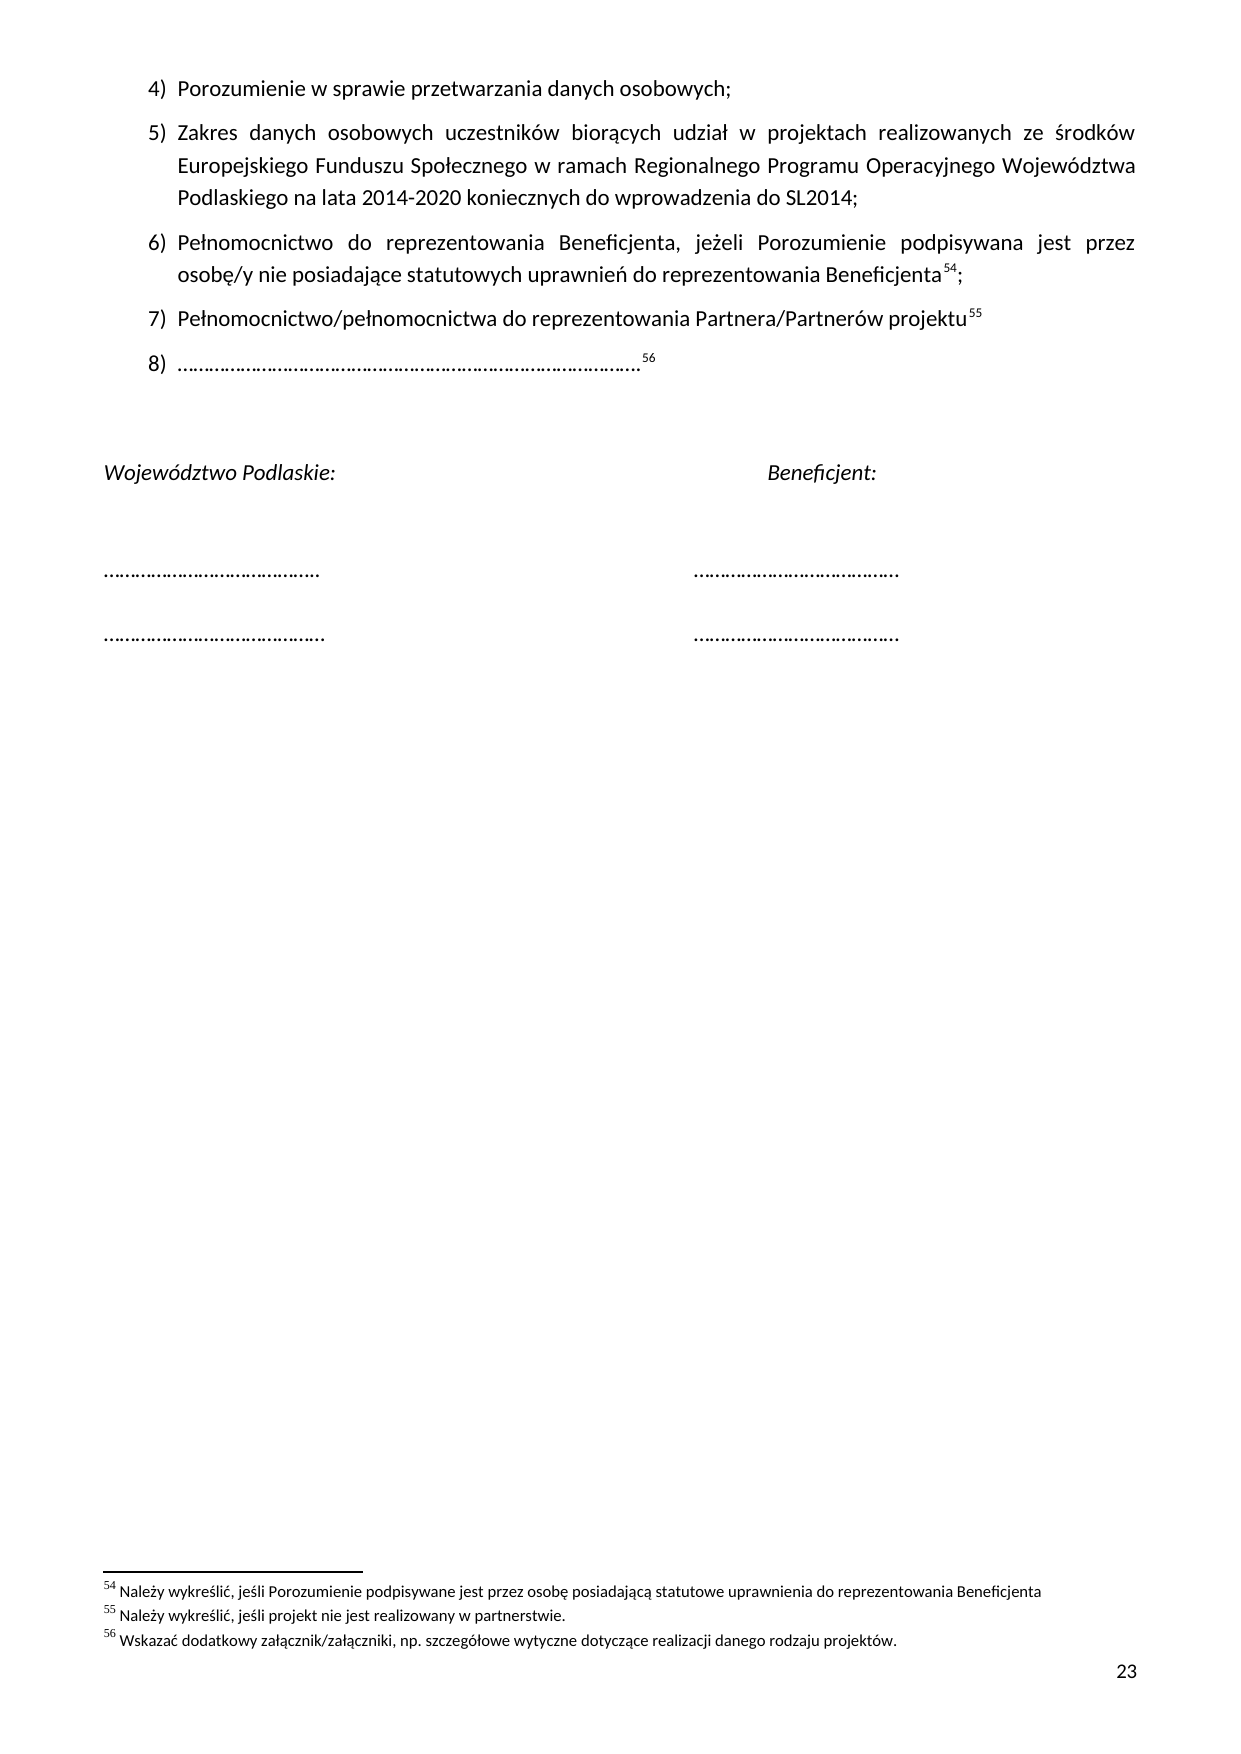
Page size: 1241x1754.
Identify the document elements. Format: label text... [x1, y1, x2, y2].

text ………………………………….. ………………………………… [103, 555, 1137, 583]
list Pełnomocnictwo/pełnomocnictwa do reprezentowania Partnera/Partnerów projektu [148, 304, 1137, 332]
text Województwo Podlaskie: Beneficjent: [103, 458, 1137, 486]
list Zakres danych osobowych uczestników biorących udział w projektach realizowanych ze środków Europejskiego Funduszu Społecznego w ramach Regionalnego Programu Operacyjnego Województwa Podlaskiego na lata 2014-2020 koniecznych do wprowadzenia do SL2014; [148, 118, 1137, 211]
text …………………………………… ………………………………… [103, 619, 1137, 647]
list Porozumienie w sprawie przetwarzania danych osobowych; [148, 74, 1137, 102]
list Pełnomocnictwo do reprezentowania Beneficjenta, jeżeli Porozumienie podpisywana jest przez osobę/y nie posiadające statutowych uprawnień do reprezentowania Beneficjenta; [148, 228, 1137, 288]
list ……………………………………………………………………………. [148, 349, 1137, 377]
